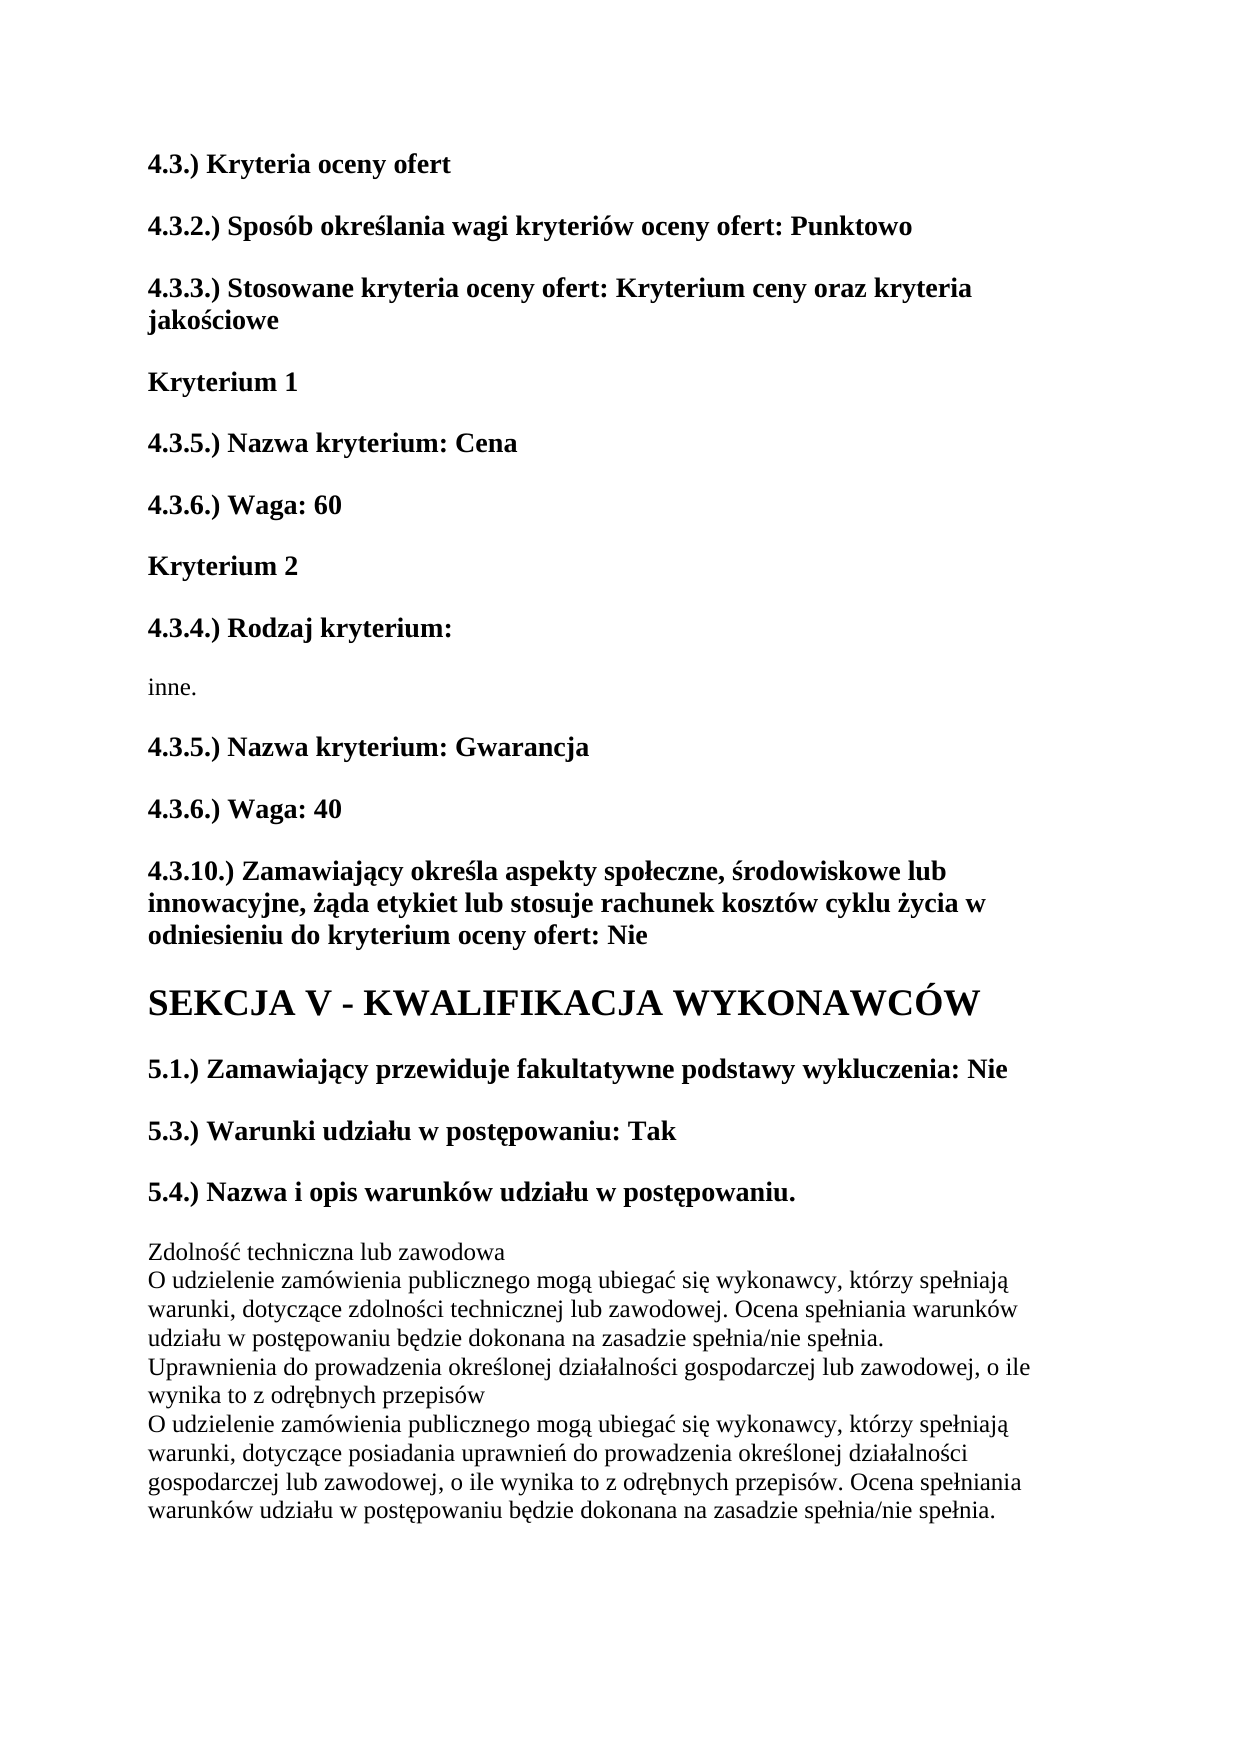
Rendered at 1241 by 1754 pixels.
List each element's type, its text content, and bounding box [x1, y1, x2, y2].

text 5.1.) Zamawiający przewiduje fakultatywne podstawy wykluczenia: Nie [148, 1052, 1093, 1084]
text inne. [148, 672, 1093, 701]
text 5.3.) Warunki udziału w postępowaniu: Tak [148, 1114, 1093, 1146]
text Kryterium 2 [148, 549, 1093, 582]
text SEKCJA V - KWALIFIKACJA WYKONAWCÓW [148, 980, 1093, 1023]
text 4.3.5.) Nazwa kryterium: Gwarancja [148, 730, 1093, 763]
text 4.3.2.) Sposób określania wagi kryteriów oceny ofert: Punktowo [148, 209, 1093, 242]
text 4.3.10.) Zamawiający określa aspekty społeczne, środowiskowe lub innowacyjne, żąda etykiet lub stosuje rachunek kosztów cyklu życia w odniesieniu do kryterium oceny ofert: Nie [148, 853, 1093, 951]
text Zdolność techniczna lub zawodowa O udzielenie zamówienia publicznego mogą ubiegać się wykonawcy, którzy spełniają warunki, dotyczące zdolności technicznej lub zawodowej. Ocena spełniania warunków udziału w postępowaniu będzie dokonana na zasadzie spełnia/nie spełnia. Uprawnienia do prowadzenia określonej działalności gospodarczej lub zawodowej, o ile wynika to z odrębnych przepisów O udzielenie zamówienia publicznego mogą ubiegać się wykonawcy, którzy spełniają warunki, dotyczące posiadania uprawnień do prowadzenia określonej działalności gospodarczej lub zawodowej, o ile wynika to z odrębnych przepisów. Ocena spełniania warunków udziału w postępowaniu będzie dokonana na zasadzie spełnia/nie spełnia. [148, 1237, 1093, 1524]
text 4.3.3.) Stosowane kryteria oceny ofert: Kryterium ceny oraz kryteria jakościowe [148, 271, 1093, 336]
text 4.3.5.) Nazwa kryterium: Cena [148, 426, 1093, 459]
text Kryterium 1 [148, 365, 1093, 397]
text 4.3.6.) Waga: 60 [148, 488, 1093, 520]
text 4.3.4.) Rodzaj kryterium: [148, 611, 1093, 643]
text 4.3.6.) Waga: 40 [148, 792, 1093, 824]
text 5.4.) Nazwa i opis warunków udziału w postępowaniu. [148, 1175, 1093, 1208]
text 4.3.) Kryteria oceny ofert [148, 148, 1093, 180]
